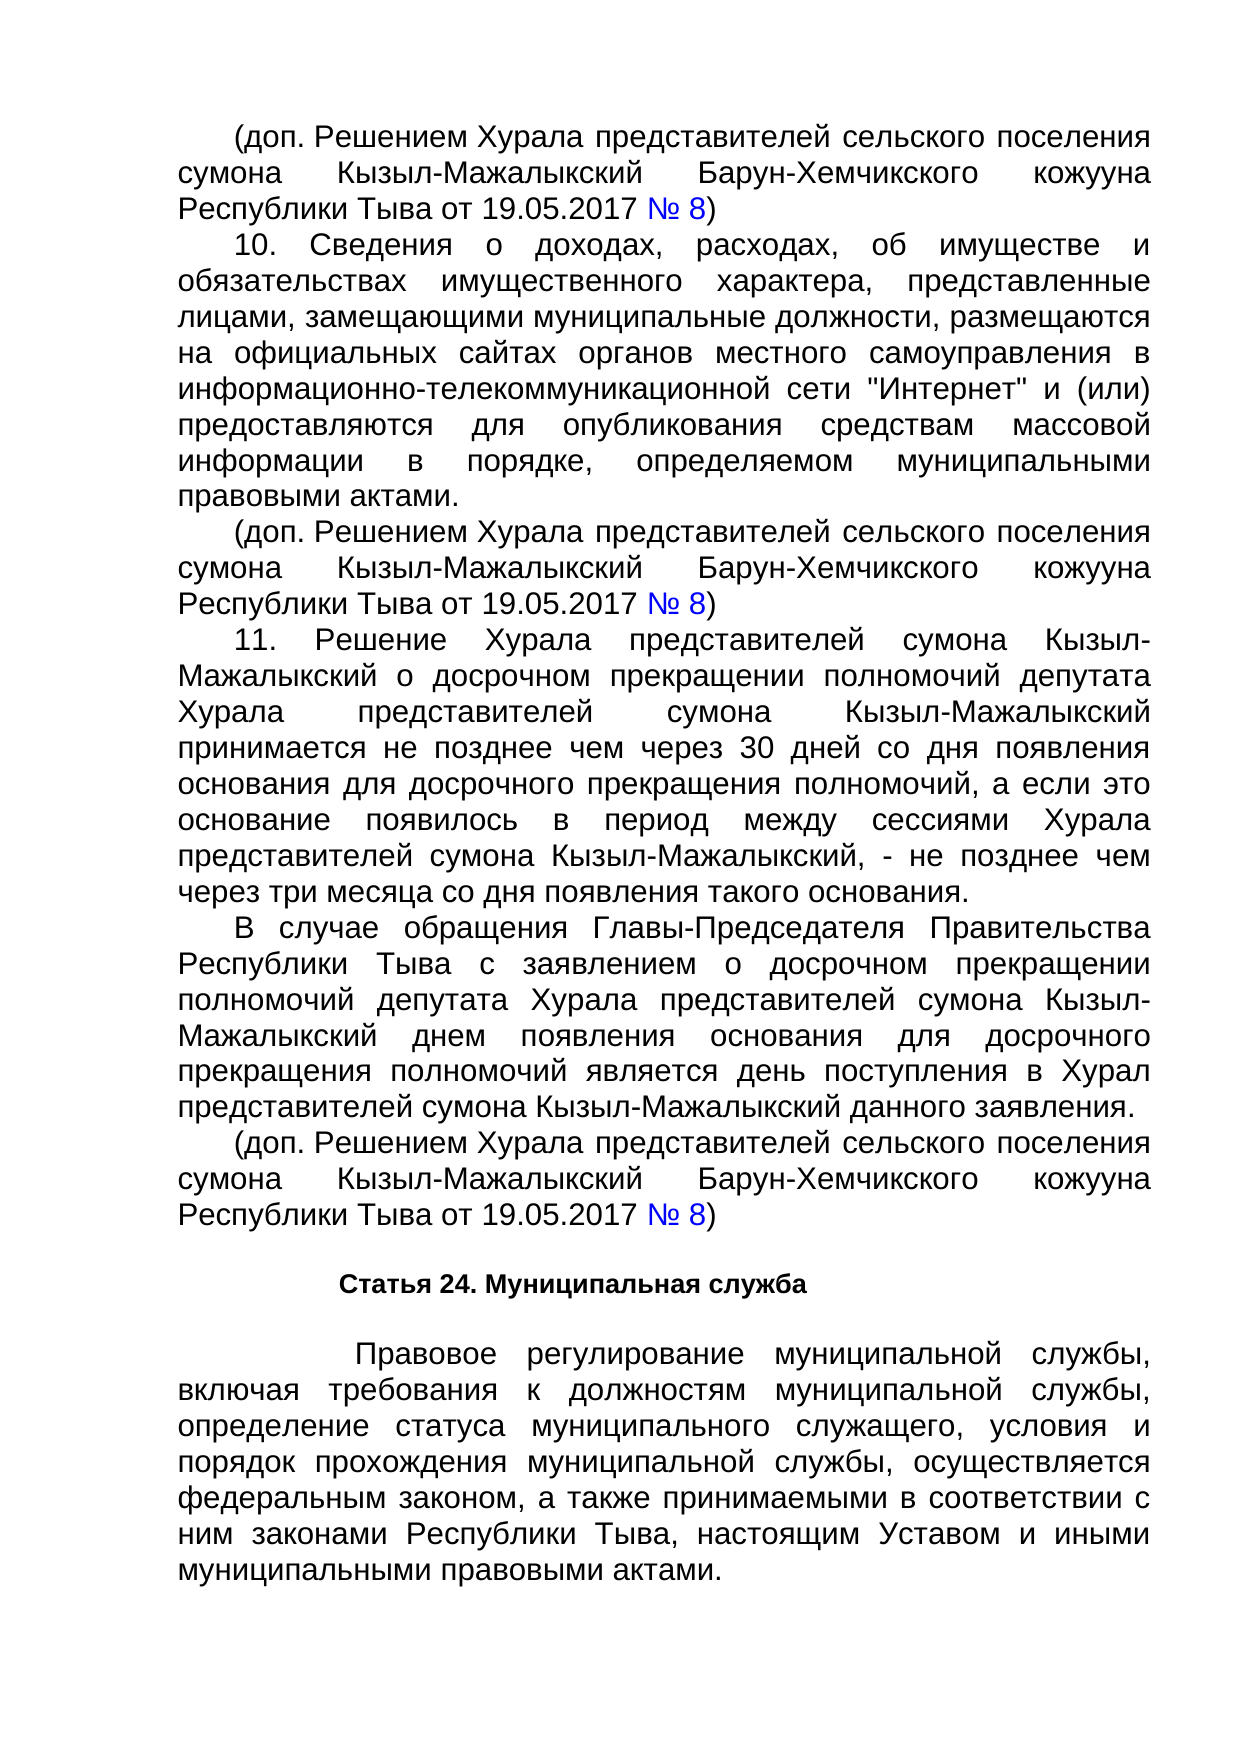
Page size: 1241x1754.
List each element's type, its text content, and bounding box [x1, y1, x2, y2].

text 11. Решение Хурала представителей сумона Кызыл-Мажалыкский о досрочном прекращении полномочий депутата Хурала представителей сумона Кызыл-Мажалыкский принимается не позднее чем через 30 дней со дня появления основания для досрочного прекращения полномочий, а если это основание появилось в период между сессиями Хурала представителей сумона Кызыл-Мажалыкский, - не позднее чем через три месяца со дня появления такого основания. [177, 621, 1152, 909]
text 10. Сведения о доходах, расходах, об имуществе и обязательствах имущественного характера, представленные лицами, замещающими муниципальные должности, размещаются на официальных сайтах органов местного самоуправления в информационно-телекоммуникационной сети "Интернет" и (или) предоставляются для опубликования средствам массовой информации в порядке, определяемом муниципальными правовыми актами. [177, 226, 1152, 513]
text Правовое регулирование муниципальной службы, включая требования к должностям муниципальной службы, определение статуса муниципального служащего, условия и порядок прохождения муниципальной службы, осуществляется федеральным законом, а также принимаемыми в соответствии с ним законами Республики Тыва, настоящим Уставом и иными муниципальными правовыми актами. [177, 1335, 1152, 1587]
text В случае обращения Главы-Председателя Правительства Республики Тыва с заявлением о досрочном прекращении полномочий депутата Хурала представителей сумона Кызыл-Мажалыкский днем появления основания для досрочного прекращения полномочий является день поступления в Хурал представителей сумона Кызыл-Мажалыкский данного заявления. [177, 909, 1152, 1124]
text (доп. Решением Хурала представителей сельского поселения сумона Кызыл-Мажалыкский Барун-Хемчикского кожууна Республики Тыва от 19.05.2017 № 8) [177, 118, 1152, 226]
text (доп. Решением Хурала представителей сельского поселения сумона Кызыл-Мажалыкский Барун-Хемчикского кожууна Республики Тыва от 19.05.2017 № 8) [177, 1124, 1152, 1232]
text Статья 24. Муниципальная служба [177, 1268, 1152, 1299]
text (доп. Решением Хурала представителей сельского поселения сумона Кызыл-Мажалыкский Барун-Хемчикского кожууна Республики Тыва от 19.05.2017 № 8) [177, 513, 1152, 621]
